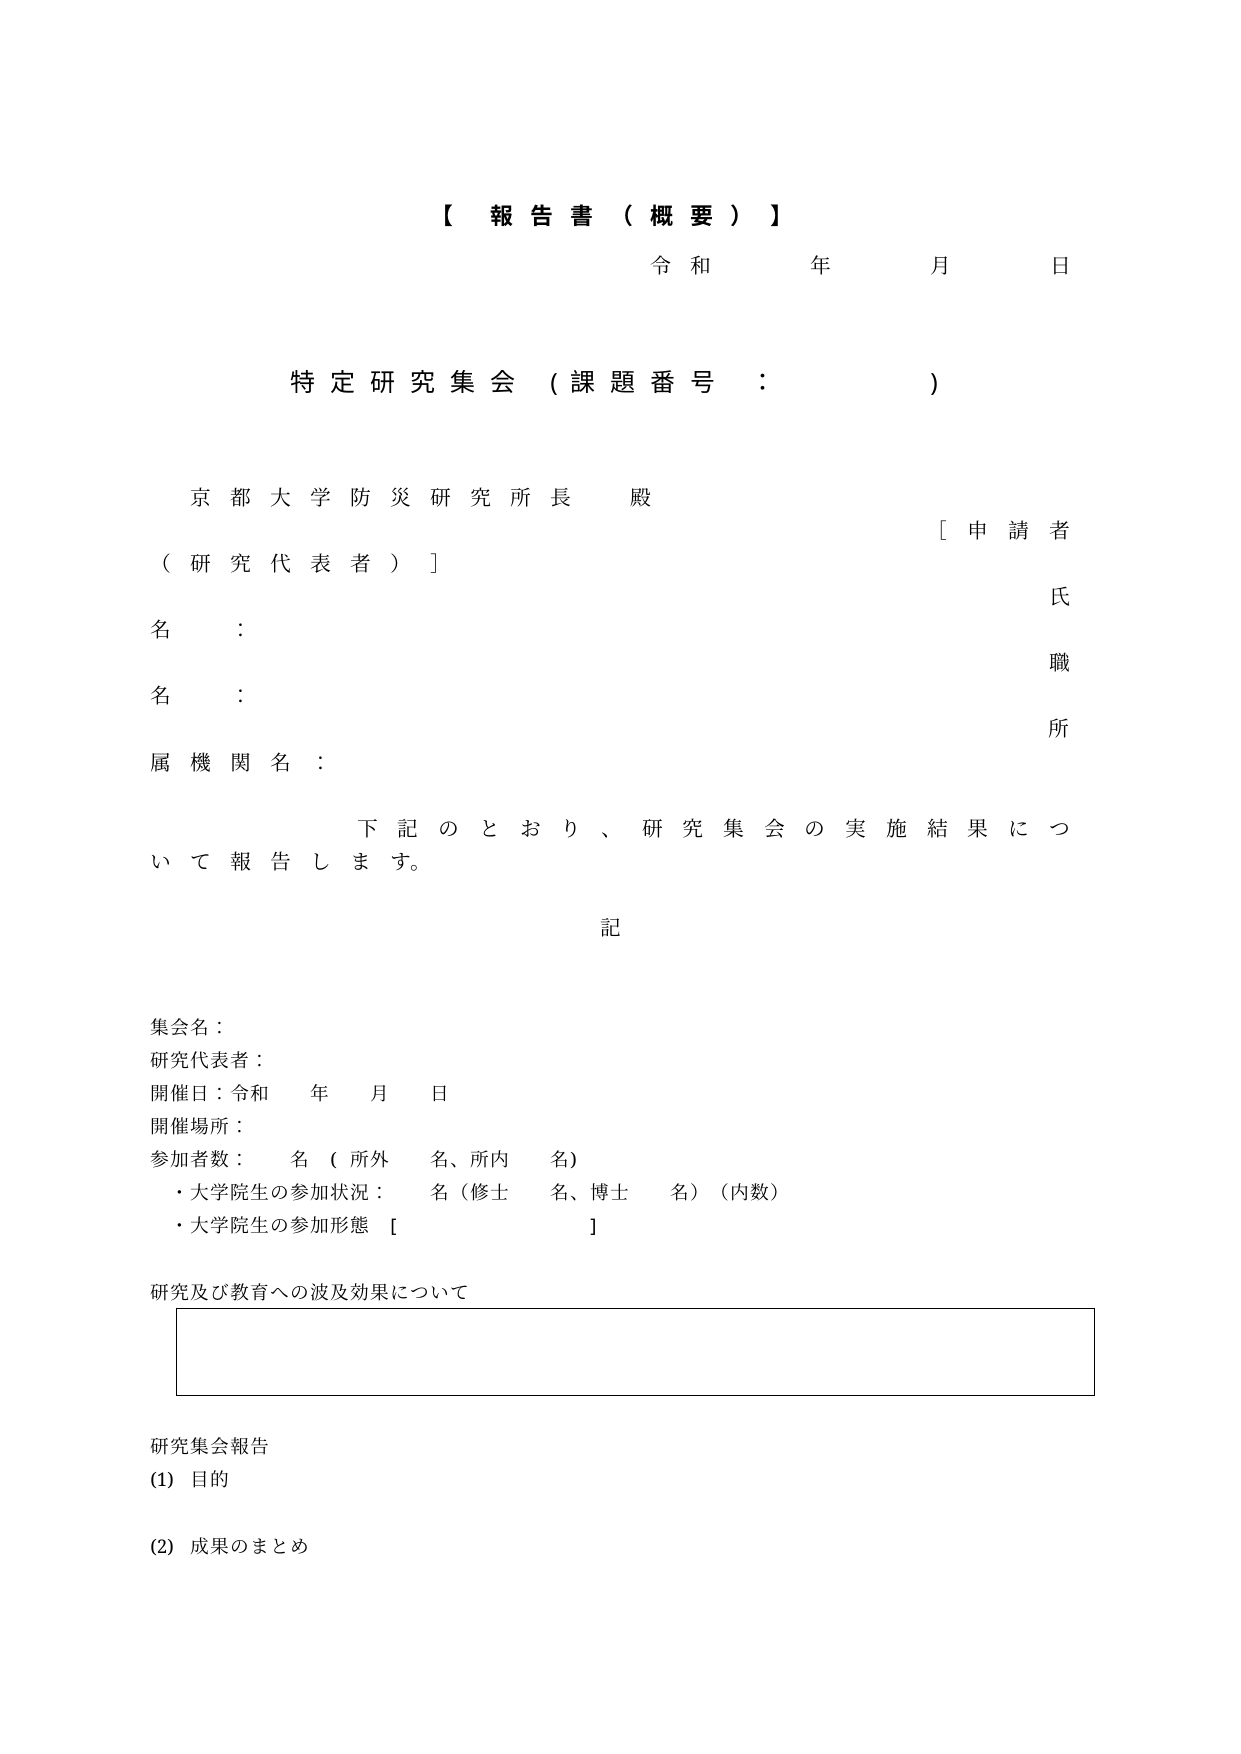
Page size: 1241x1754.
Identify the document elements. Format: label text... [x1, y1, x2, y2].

text 参加者数： 名 (所外 名、所内 名) [150, 1142, 1090, 1175]
text 所属機関名： [150, 711, 1090, 778]
text 令和 年 月 日 [150, 248, 1090, 281]
text 研究集会報告 [150, 1429, 1090, 1462]
text 下記のとおり、研究集会の実施結果について報告します。 [150, 811, 1090, 877]
text (2)成果のまとめ [150, 1528, 1090, 1562]
table_header [177, 1309, 1094, 1395]
text 【 報告書（概要）】 [150, 148, 1090, 248]
text 京都大学防災研究所長 殿 [150, 479, 1090, 513]
text ・大学院生の参加形態 [ ] [150, 1208, 1090, 1241]
text 氏 名 ： [150, 579, 1090, 645]
text ［申請者（研究代表者）］ [150, 513, 1090, 579]
text 開催日：令和 年 月 日 [150, 1076, 1090, 1109]
text 職 名 ： [150, 645, 1090, 711]
text (1)目的 [150, 1462, 1090, 1495]
text 研究及び教育への波及効果について [150, 1274, 1090, 1308]
text 特定研究集会 ( 課題番号 ： ) [150, 347, 1090, 413]
subtitle 記 [150, 910, 1090, 943]
text 研究代表者： [150, 1043, 1090, 1076]
text 集会名： [150, 1009, 1090, 1043]
text 開催場所： [150, 1109, 1090, 1142]
text ・大学院生の参加状況： 名（修士 名、博士 名）（内数） [150, 1175, 1090, 1208]
